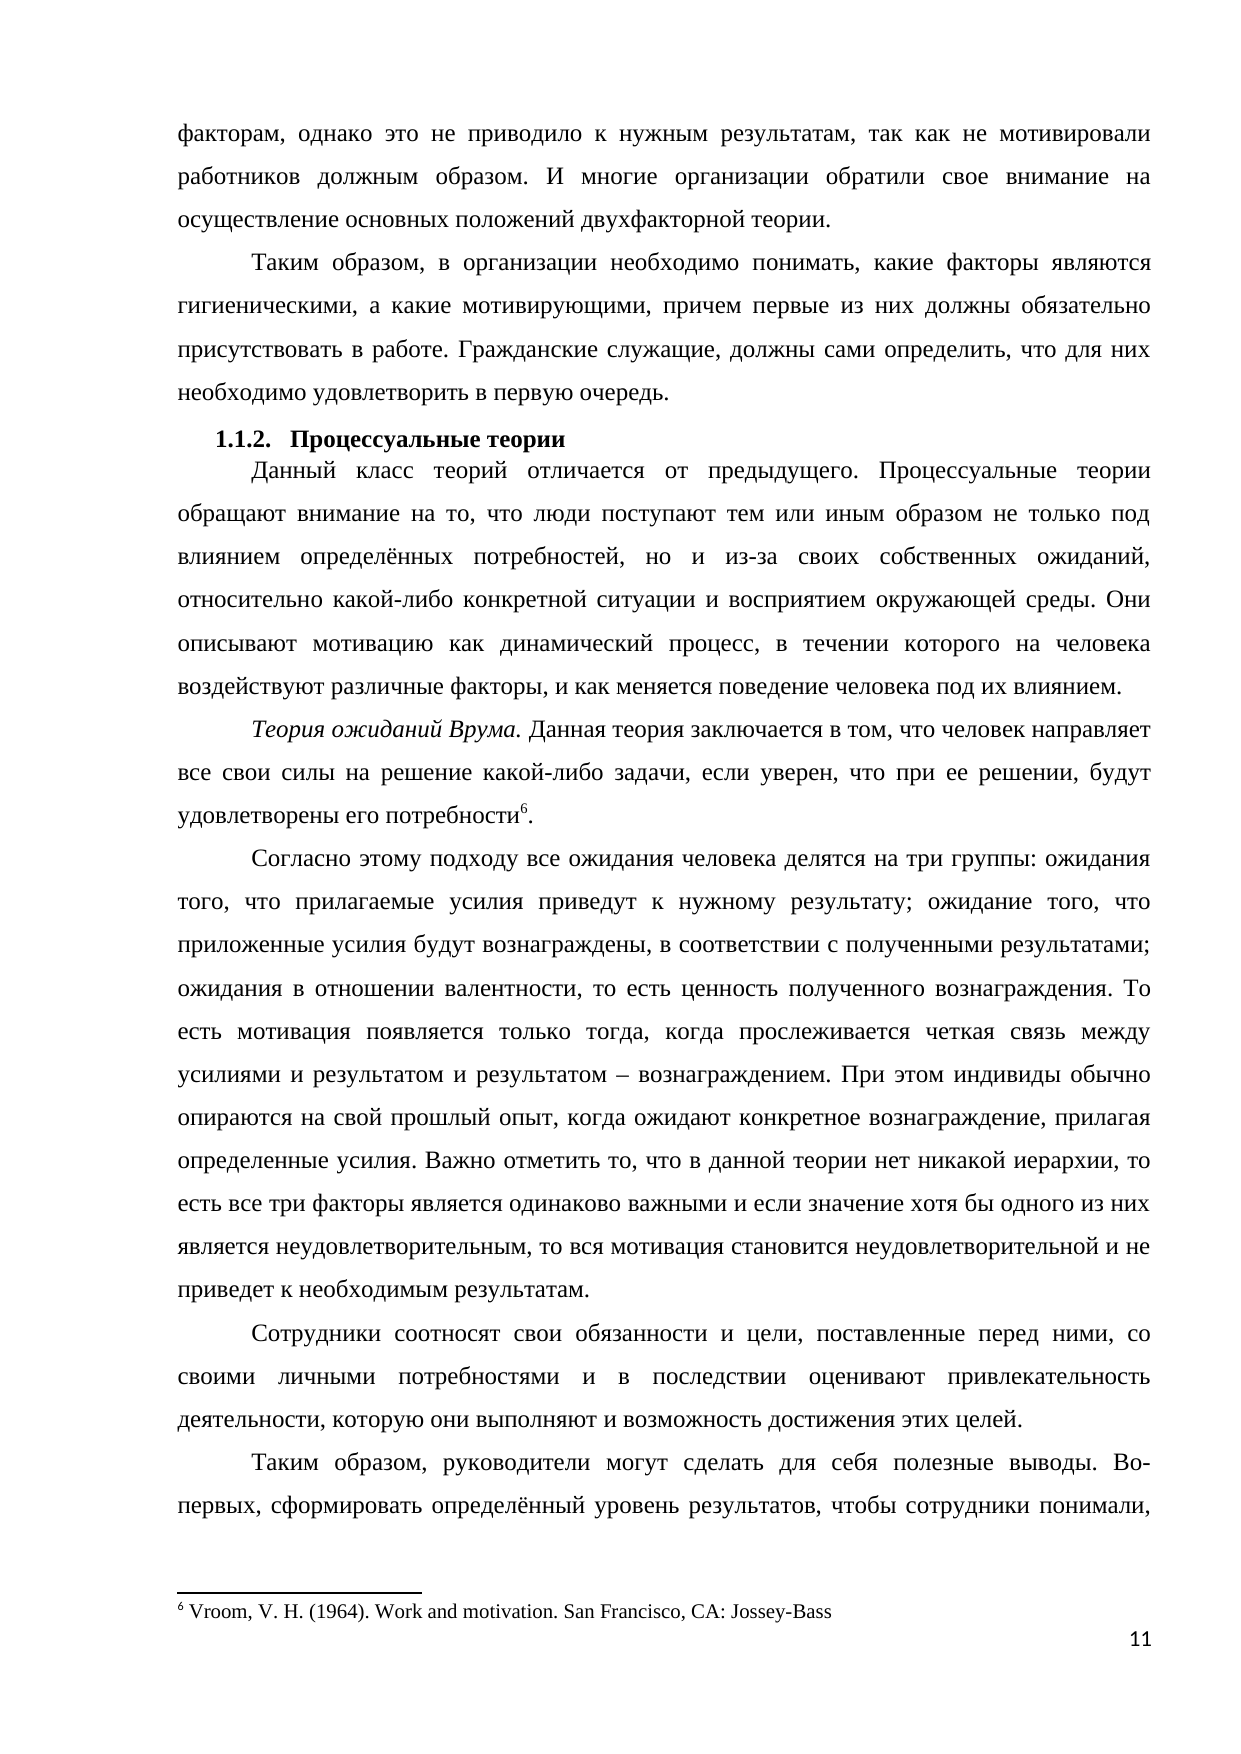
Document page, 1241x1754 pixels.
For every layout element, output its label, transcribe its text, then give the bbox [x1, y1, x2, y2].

subtitle Процессуальные теории [215, 424, 1152, 453]
text Согласно этому подходу все ожидания человека делятся на три группы: ожидания того, что прилагаемые усилия приведут к нужному результату; ожидание того, что приложенные усилия будут вознаграждены, в соответствии с полученными результатами; ожидания в отношении валентности, то есть ценность полученного вознаграждения. То есть мотивация появляется только тогда, когда прослеживается четкая связь между усилиями и результатом и результатом – вознаграждением. При этом индивиды обычно опираются на свой прошлый опыт, когда ожидают конкретное вознаграждение, прилагая определенные усилия. Важно отметить то, что в данной теории нет никакой иерархии, то есть все три факторы является одинаково важными и если значение хотя бы одного из них является неудовлетворительным, то вся мотивация становится неудовлетворительной и не приведет к необходимым результатам. [177, 843, 1152, 1303]
text Таким образом, в организации необходимо понимать, какие факторы являются гигиеническими, а какие мотивирующими, причем первые из них должны обязательно присутствовать в работе. Гражданские служащие, должны сами определить, что для них необходимо удовлетворить в первую очередь. [177, 247, 1152, 406]
text Сотрудники соотносят свои обязанности и цели, поставленные перед ними, со своими личными потребностями и в последствии оценивают привлекательность деятельности, которую они выполняют и возможность достижения этих целей. [177, 1318, 1152, 1433]
text Данный класс теорий отличается от предыдущего. Процессуальные теории обращают внимание на то, что люди поступают тем или иным образом не только под влиянием определённых потребностей, но и из-за своих собственных ожиданий, относительно какой-либо конкретной ситуации и восприятием окружающей среды. Они описывают мотивацию как динамический процесс, в течении которого на человека воздействуют различные факторы, и как меняется поведение человека под их влиянием. [177, 455, 1152, 699]
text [177, 118, 1152, 233]
text Теория ожиданий Врума. Данная теория заключается в том, что человек направляет все свои силы на решение какой-либо задачи, если уверен, что при ее решении, будут удовлетворены его потребности. [177, 714, 1152, 829]
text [177, 1447, 1152, 1519]
